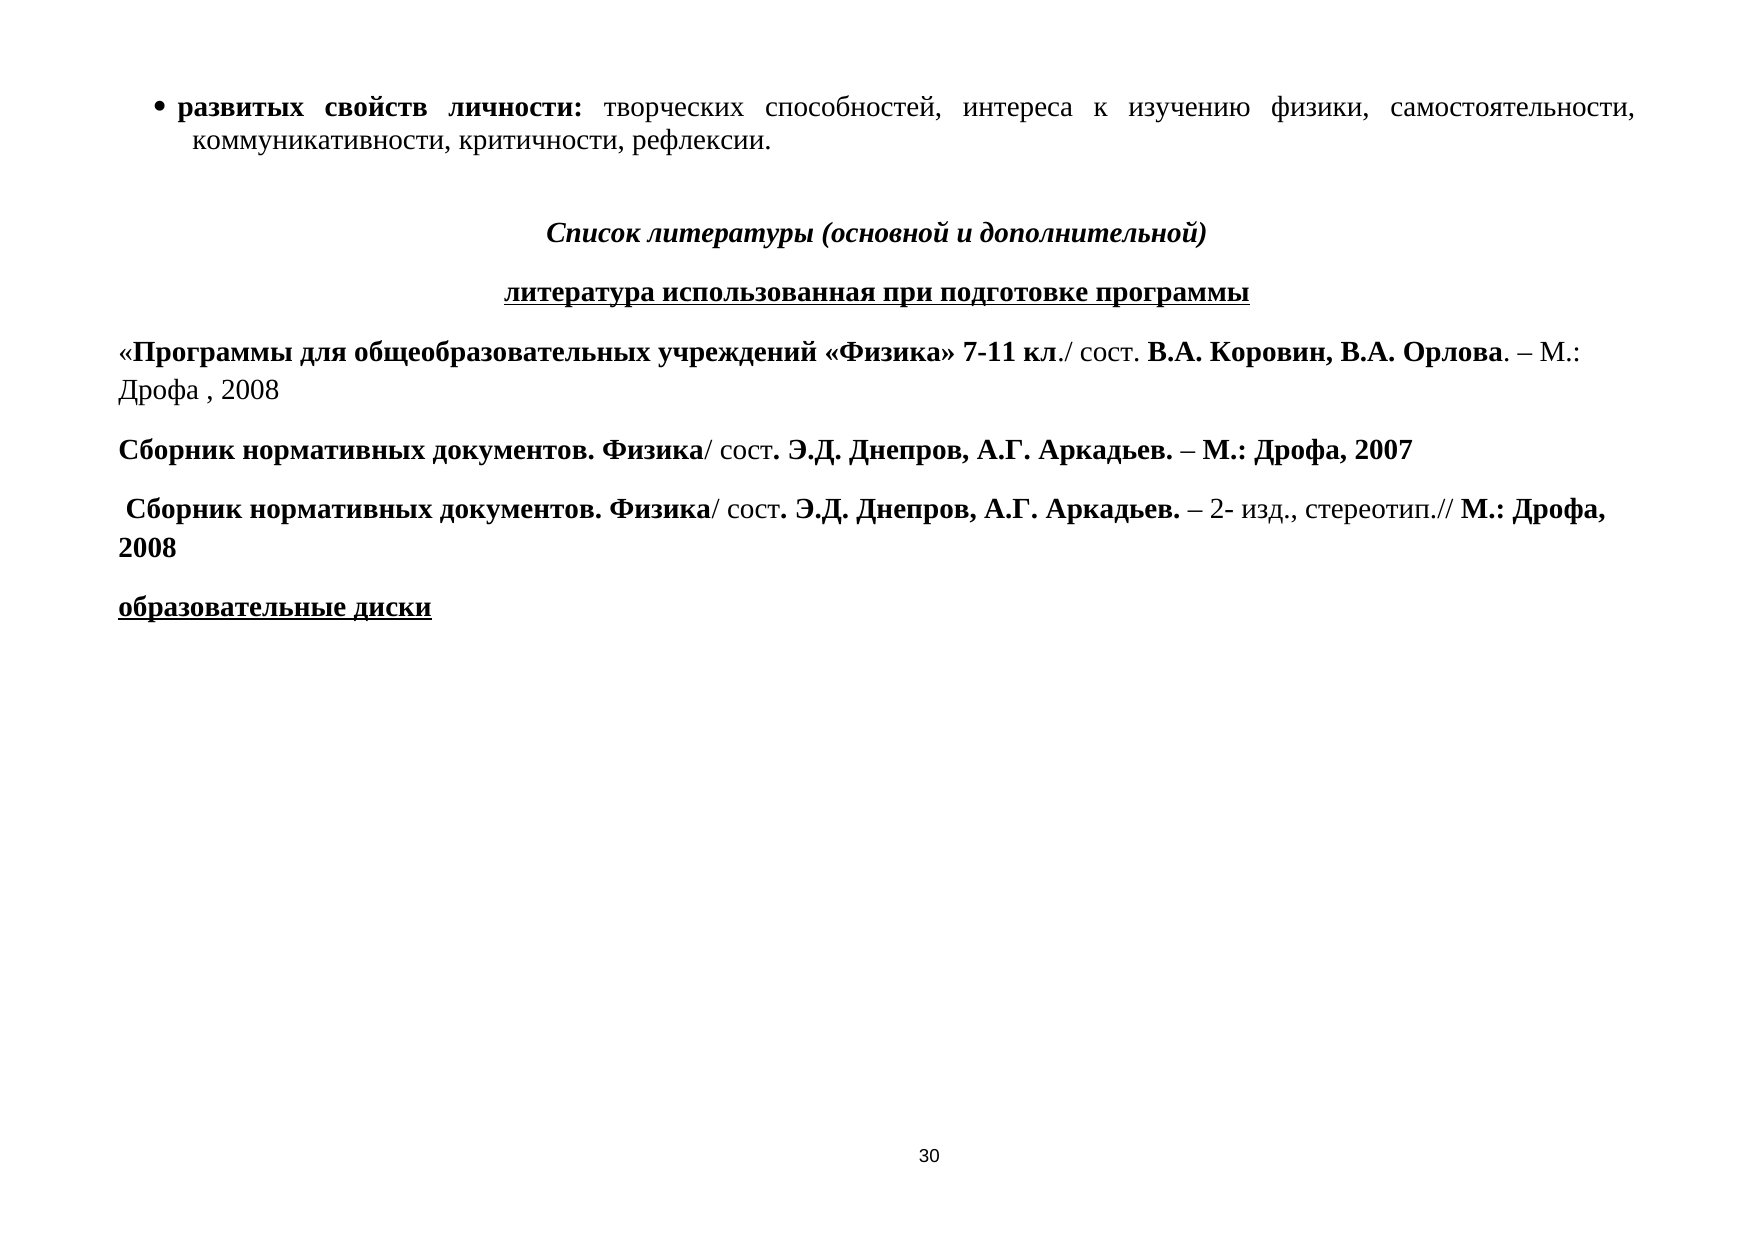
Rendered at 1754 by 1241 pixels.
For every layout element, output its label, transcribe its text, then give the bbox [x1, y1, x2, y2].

list развитых свойств личности: творческих способностей, интереса к изучению физики, самостоятельности, коммуникативности, критичности, рефлексии. [154, 89, 1636, 156]
text Список литературы (основной и дополнительной) [118, 215, 1636, 249]
text Сборник нормативных документов. Физика/ сост. Э.Д. Днепров, А.Г. Аркадьев. – 2- изд., стереотип.// М.: Дрофа, 2008 [118, 491, 1636, 563]
text «Программы для общеобразовательных учреждений «Физика» 7-11 кл./ сост. В.А. Коровин, В.А. Орлова. – М.: Дрофа , 2008 [118, 334, 1636, 406]
text Сборник нормативных документов. Физика/ сост. Э.Д. Днепров, А.Г. Аркадьев. – М.: Дрофа, 2007 [118, 432, 1636, 465]
text образовательные диски [118, 589, 1636, 623]
text литература использованная при подготовке программы [118, 274, 1636, 308]
